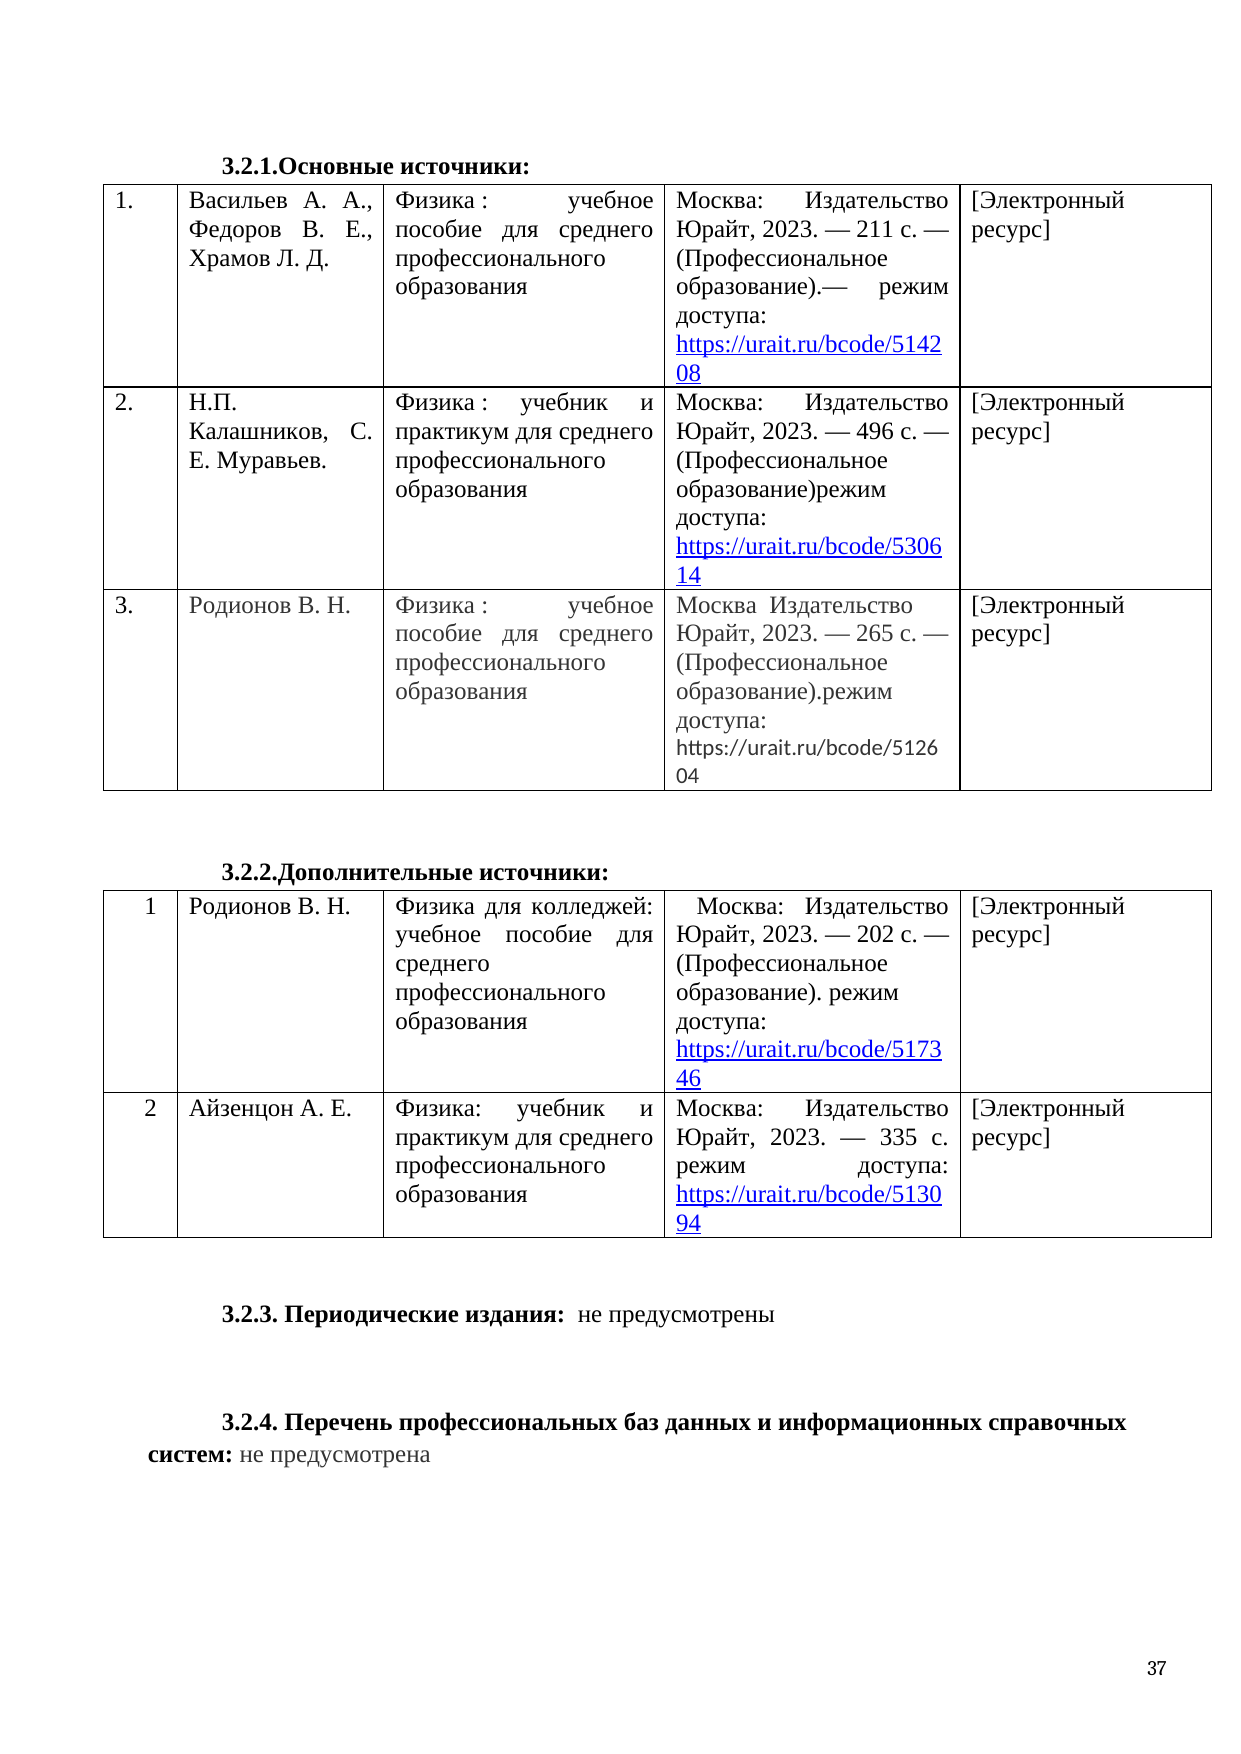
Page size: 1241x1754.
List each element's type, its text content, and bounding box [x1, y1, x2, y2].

table_cell [104, 590, 177, 789]
text 3.2.1.Основные источники: [148, 151, 1167, 180]
table_header [Электронный ресурс] [961, 185, 1211, 386]
table_cell Москва: Издательство Юрайт, 2023. — 335 с. режим доступа: https://urait.ru/bcode/513094 [665, 1093, 960, 1237]
table_header Васильев А. А., Федоров В. Е., Храмов Л. Д. [178, 185, 383, 386]
table_cell [Электронный ресурс] [961, 388, 1211, 589]
table_header Физика для колледжей: учебное пособие для среднего профессионального образования [384, 891, 664, 1092]
table_header [104, 185, 177, 386]
text 3.2.4. Перечень профессиональных баз данных и информационных справочных систем: не предусмотрена [148, 1407, 1167, 1468]
table_header [Электронный ресурс] [961, 891, 1211, 1092]
table_cell Физика: учебник и практикум для среднего профессионального образования [384, 1093, 664, 1237]
table_cell 2 [104, 1093, 177, 1237]
table_header Физика : учебное пособие для среднего профессионального образования [384, 185, 664, 386]
text 3.2.2.Дополнительные источники: [148, 857, 1167, 885]
table_cell [Электронный ресурс] [961, 1093, 1211, 1237]
table_cell [104, 388, 177, 589]
table_header Москва: Издательство Юрайт, 2023. — 202 с. — (Профессиональное образование). режим доступа: https://urait.ru/bcode/517346 [665, 891, 960, 1092]
table_cell Москва: Издательство Юрайт, 2023. — 496 с. — (Профессиональное образование)режим доступа: https://urait.ru/bcode/530614 [665, 388, 959, 589]
table_cell Н.П. Калашников, С. Е. Муравьев. [178, 388, 383, 589]
table_header Родионов В. Н. [178, 891, 383, 1092]
table_header Москва: Издательство Юрайт, 2023. — 211 с. — (Профессиональное образование).— режим доступа: https://urait.ru/bcode/514208 [665, 185, 959, 386]
table_cell Айзенцон А. Е. [178, 1093, 383, 1237]
table_header 1 [104, 891, 177, 1092]
table_cell Физика : учебное пособие для среднего профессионального образования [384, 590, 664, 789]
table_cell [Электронный ресурс] [961, 590, 1211, 789]
table_cell Физика : учебник и практикум для среднего профессионального образования [384, 388, 664, 589]
table_cell Родионов В. Н. [178, 590, 383, 789]
table_cell Москва Издательство Юрайт, 2023. — 265 с. — (Профессиональное образование).режим доступа: https://urait.ru/bcode/512604 [665, 590, 959, 789]
text 3.2.3. Периодические издания: не предусмотрены [148, 1299, 1167, 1328]
